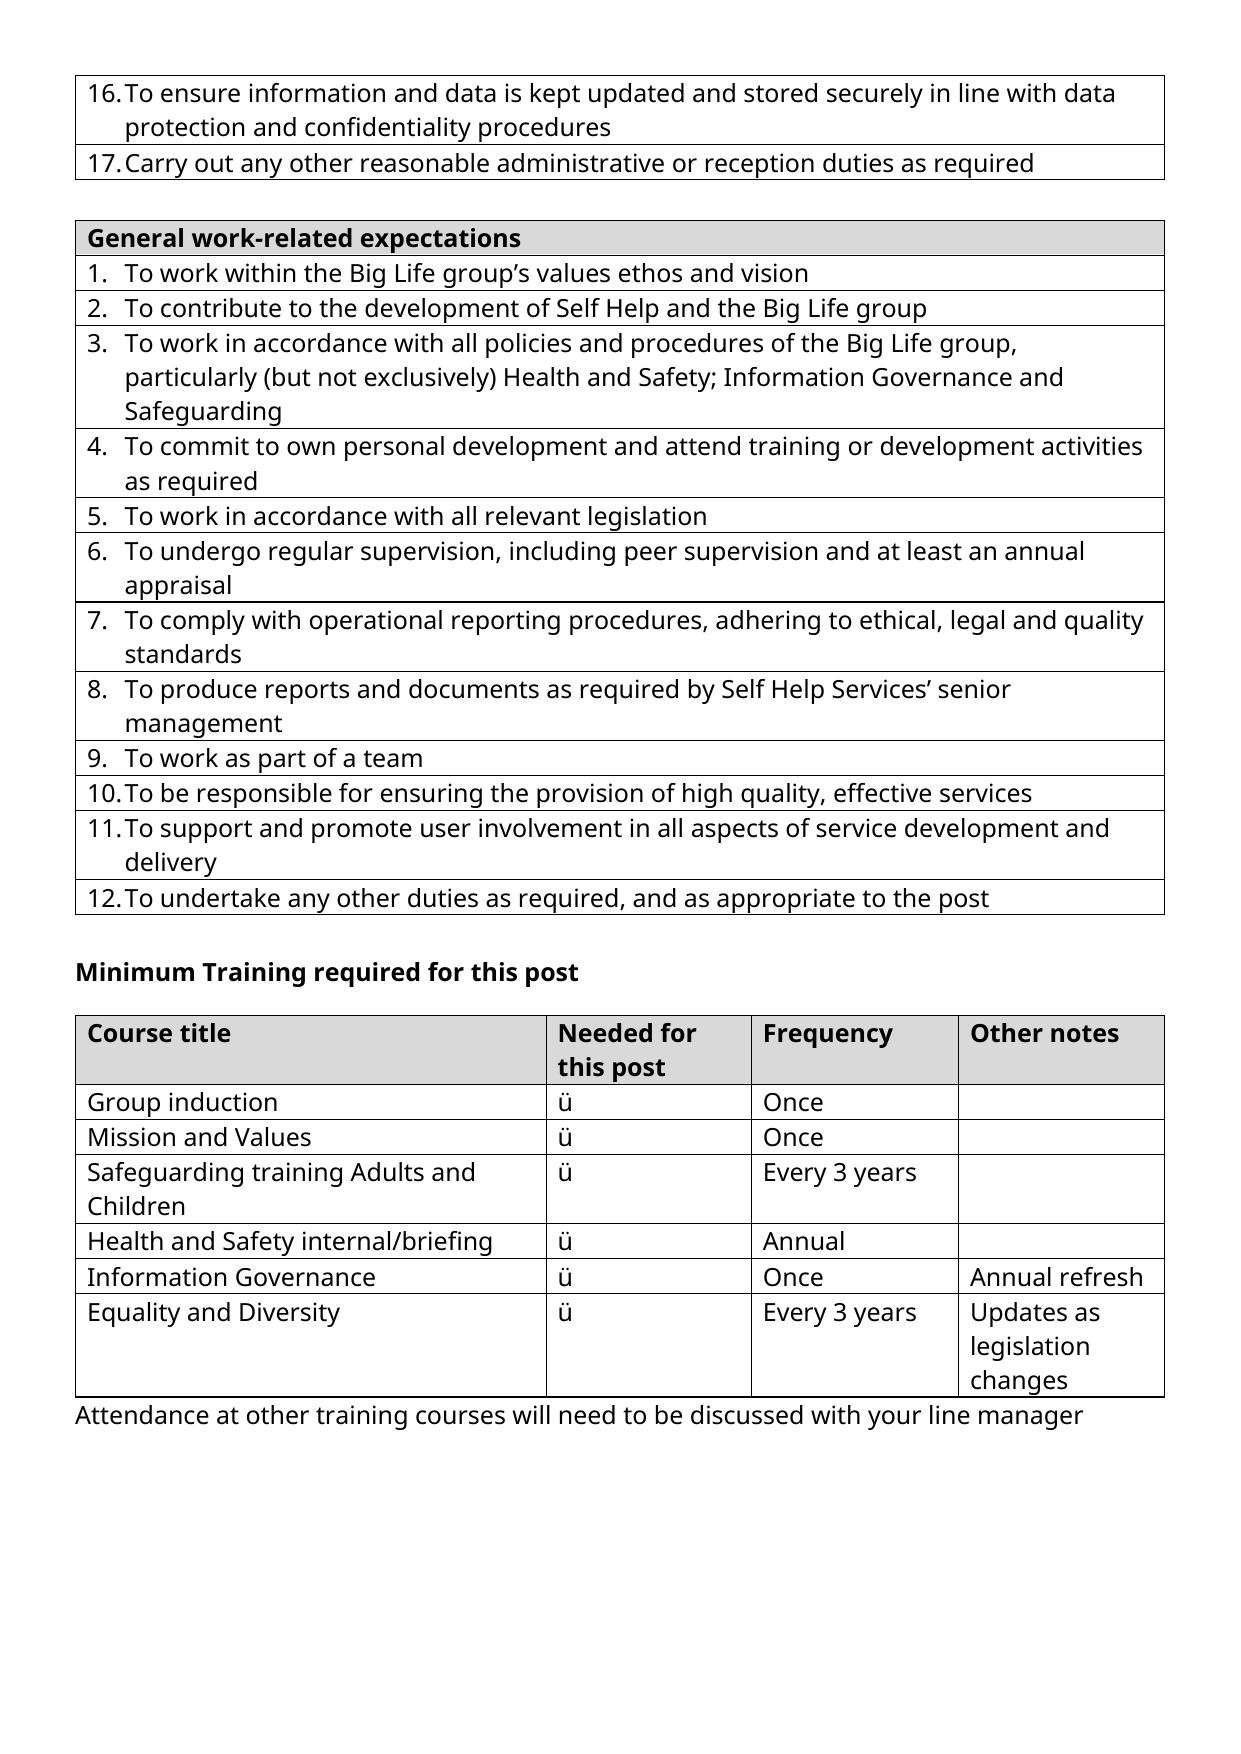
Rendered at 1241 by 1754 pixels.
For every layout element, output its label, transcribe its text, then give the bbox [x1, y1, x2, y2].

table_cell To be responsible for ensuring the provision of high quality, effective services [76, 776, 1164, 810]
table_cell Equality and Diversity [76, 1294, 546, 1396]
table_cell Once [752, 1259, 958, 1293]
table_cell Mission and Values [76, 1120, 546, 1154]
table_cell To contribute to the development of Self Help and the Big Life group [76, 291, 1164, 325]
table_cell To work in accordance with all policies and procedures of the Big Life group, particularly (but not exclusively) Health and Safety; Information Governance and Safeguarding [76, 326, 1164, 428]
table_cell ü [547, 1224, 751, 1258]
table_cell ü [547, 1294, 751, 1396]
table_cell ü [547, 1259, 751, 1293]
table_cell To comply with operational reporting procedures, adhering to ethical, legal and quality standards [76, 603, 1164, 671]
text Attendance at other training courses will need to be discussed with your line manager [75, 1398, 1165, 1432]
table_cell Annual refresh [959, 1259, 1164, 1293]
table_cell [959, 1085, 1164, 1119]
table_cell Once [752, 1085, 958, 1119]
table_cell To work within the Big Life group’s values ethos and vision [76, 256, 1164, 290]
table_cell Group induction [76, 1085, 546, 1119]
table_cell ü [547, 1085, 751, 1119]
table_cell To commit to own personal development and attend training or development activities as required [76, 429, 1164, 497]
table_cell Carry out any other reasonable administrative or reception duties as required [76, 145, 1164, 179]
table_cell To work in accordance with all relevant legislation [76, 498, 1164, 532]
text Minimum Training required for this post [75, 954, 1165, 988]
table_cell Updates as legislation changes [959, 1294, 1164, 1396]
table_cell Every 3 years [752, 1294, 958, 1396]
table_cell Safeguarding training Adults and Children [76, 1155, 546, 1223]
table_cell ü [547, 1155, 751, 1223]
table_cell To support and promote user involvement in all aspects of service development and delivery [76, 811, 1164, 879]
table_header Needed for this post [547, 1016, 751, 1084]
table_header Other notes [959, 1016, 1164, 1084]
table_cell Annual [752, 1224, 958, 1258]
table_cell Once [752, 1120, 958, 1154]
table_cell [959, 1224, 1164, 1258]
table_cell To work as part of a team [76, 741, 1164, 775]
table_header General work-related expectations [76, 221, 1164, 254]
table_cell To ensure information and data is kept updated and stored securely in line with data protection and confidentiality procedures [76, 76, 1164, 144]
table_cell Health and Safety internal/briefing [76, 1224, 546, 1258]
table_cell [959, 1120, 1164, 1154]
table_cell To undergo regular supervision, including peer supervision and at least an annual appraisal [76, 533, 1164, 601]
table_cell [959, 1155, 1164, 1223]
table_header Frequency [752, 1016, 958, 1084]
table_cell To undertake any other duties as required, and as appropriate to the post [76, 880, 1164, 914]
table_header Course title [76, 1016, 546, 1084]
table_cell Information Governance [76, 1259, 546, 1293]
table_cell ü [547, 1120, 751, 1154]
table_cell To produce reports and documents as required by Self Help Services’ senior management [76, 672, 1164, 740]
table_cell Every 3 years [752, 1155, 958, 1223]
